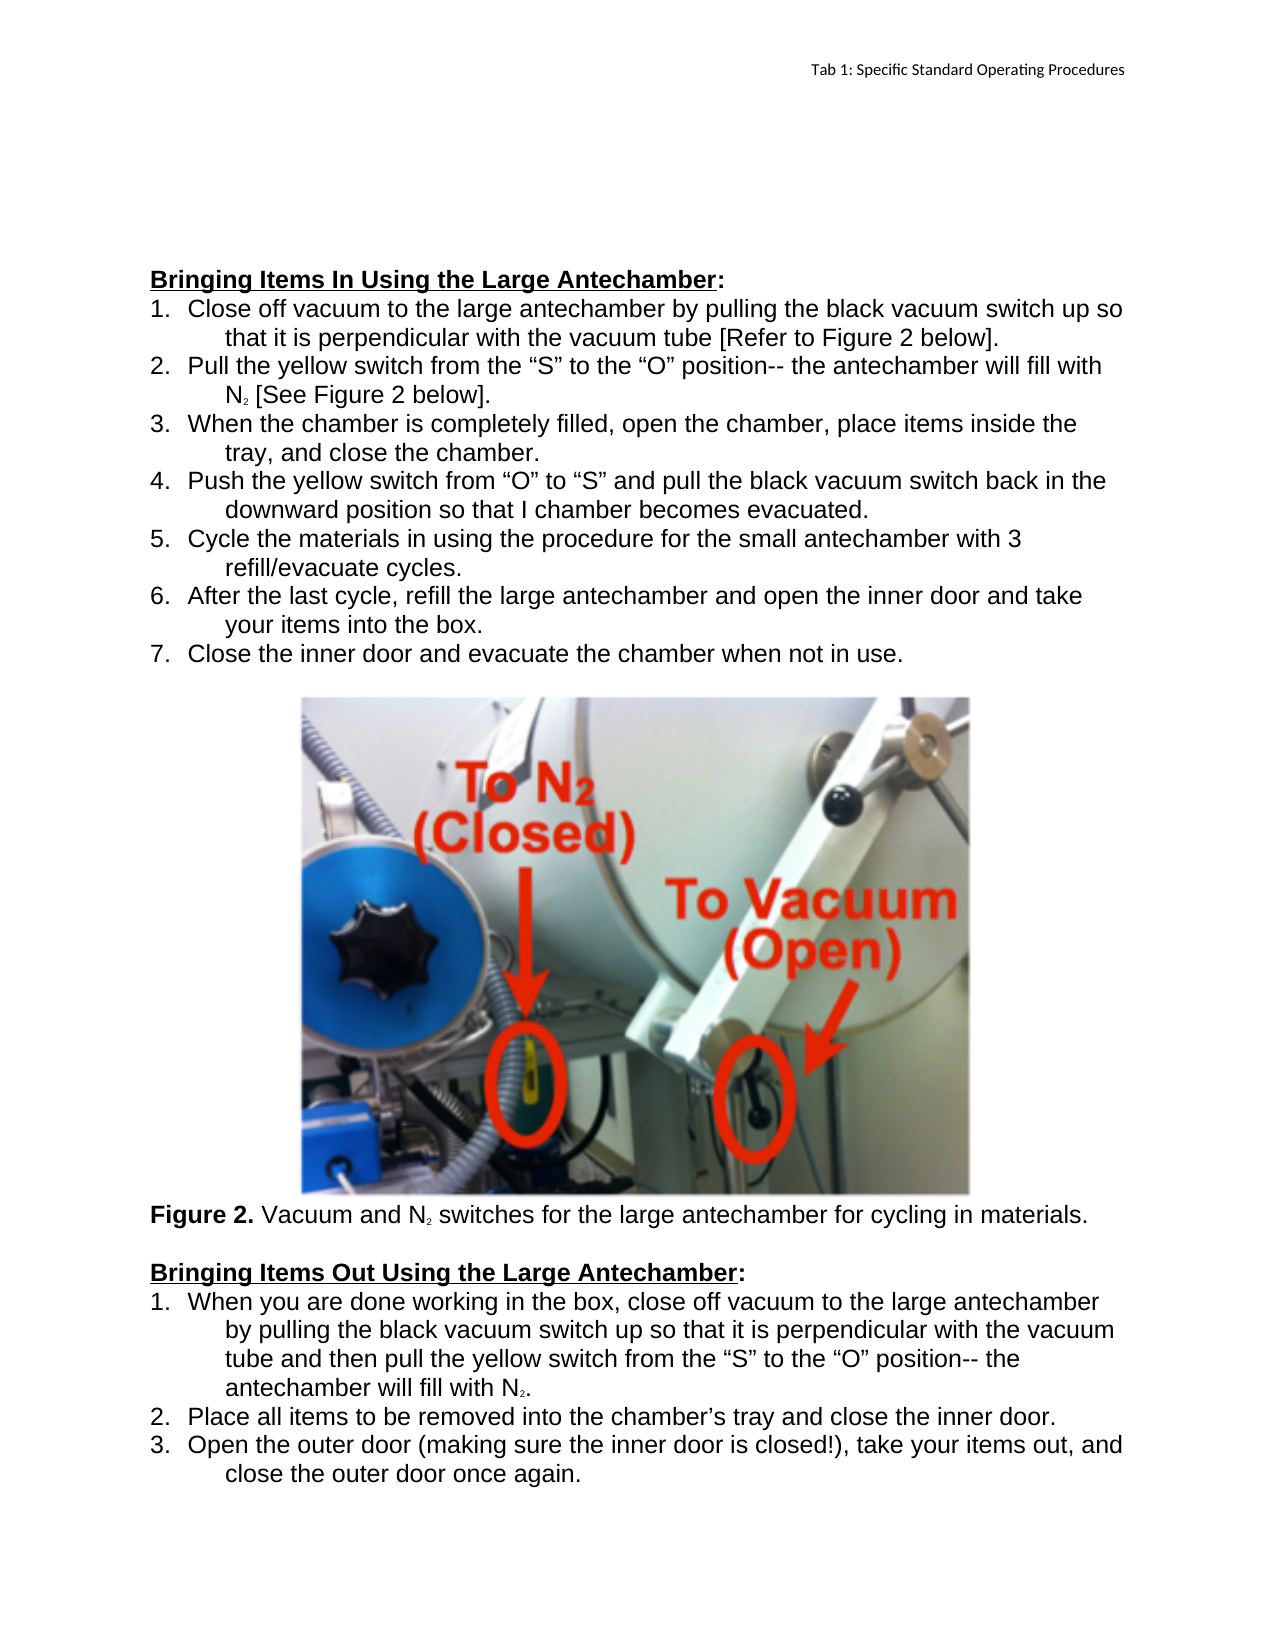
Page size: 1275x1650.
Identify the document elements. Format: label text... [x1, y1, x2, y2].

list When you are done working in the box, close off vacuum to the large antechamber by pulling the black vacuum switch up so that it is perpendicular with the vacuum tube and then pull the yellow switch from the “S” to the “O” position-- the antechamber will fill with N2. [150, 1287, 1125, 1402]
list Pull the yellow switch from the “S” to the “O” position-- the antechamber will fill with N2 [See Figure 2 below]. [150, 351, 1125, 409]
list Open the outer door (making sure the inner door is closed!), take your items out, and close the outer door once again. [150, 1430, 1125, 1488]
text Bringing Items In Using the Large Antechamber: [150, 265, 1125, 294]
list Place all items to be removed into the chamber’s tray and close the inner door. [150, 1402, 1125, 1430]
list Push the yellow switch from “O” to “S” and pull the black vacuum switch back in the downward position so that I chamber becomes evacuated. [150, 466, 1125, 524]
list Close off vacuum to the large antechamber by pulling the black vacuum switch up so that it is perpendicular with the vacuum tube [Refer to Figure 2 below]. [150, 294, 1125, 351]
picture [298, 696, 977, 1201]
list Close the inner door and evacuate the chamber when not in use. [150, 639, 1125, 667]
text Bringing Items Out Using the Large Antechamber: [150, 1258, 1125, 1287]
list Cycle the materials in using the procedure for the small antechamber with 3 refill/evacuate cycles. [150, 524, 1125, 581]
list When the chamber is completely filled, open the chamber, place items inside the tray, and close the chamber. [150, 409, 1125, 466]
list After the last cycle, refill the large antechamber and open the inner door and take your items into the box. [150, 581, 1125, 639]
text Figure 2. Vacuum and N2 switches for the large antechamber for cycling in materials. [150, 1200, 1125, 1229]
